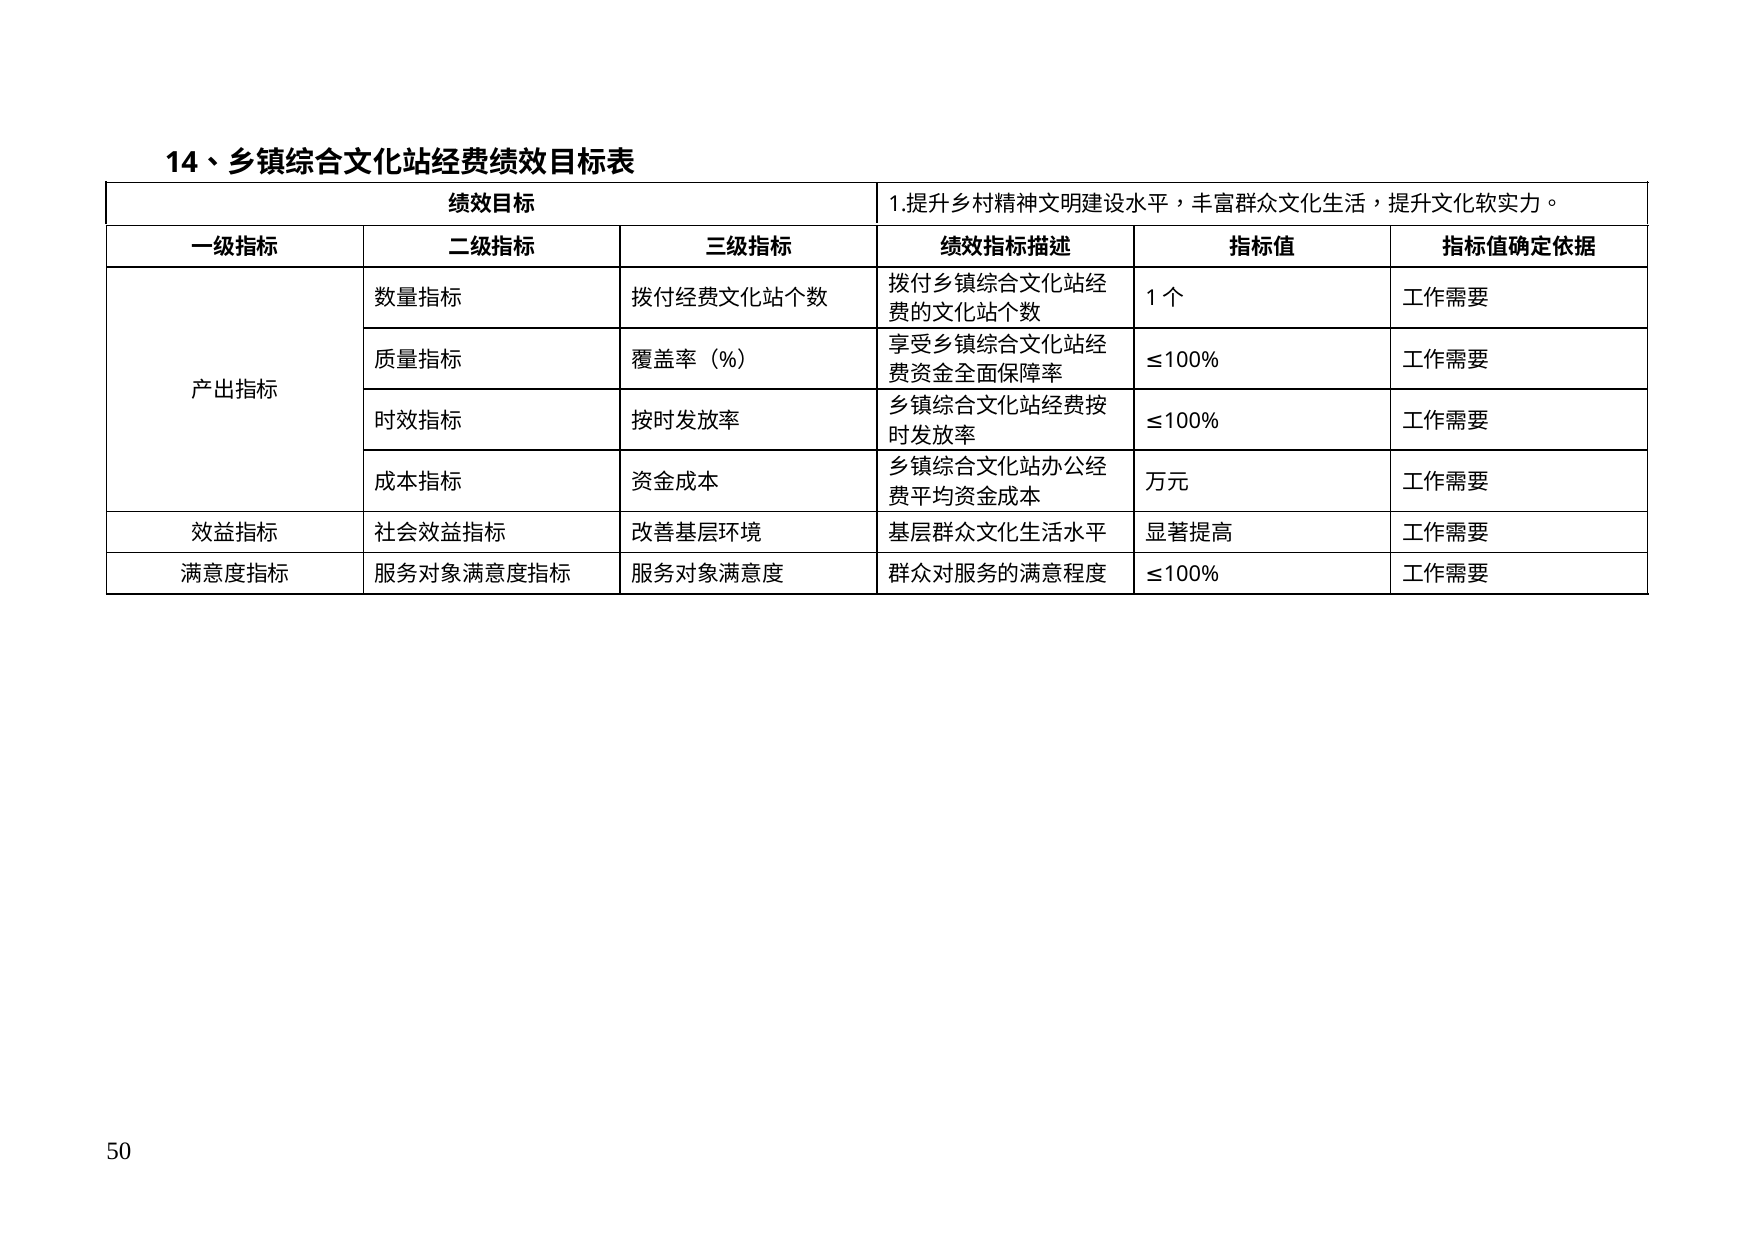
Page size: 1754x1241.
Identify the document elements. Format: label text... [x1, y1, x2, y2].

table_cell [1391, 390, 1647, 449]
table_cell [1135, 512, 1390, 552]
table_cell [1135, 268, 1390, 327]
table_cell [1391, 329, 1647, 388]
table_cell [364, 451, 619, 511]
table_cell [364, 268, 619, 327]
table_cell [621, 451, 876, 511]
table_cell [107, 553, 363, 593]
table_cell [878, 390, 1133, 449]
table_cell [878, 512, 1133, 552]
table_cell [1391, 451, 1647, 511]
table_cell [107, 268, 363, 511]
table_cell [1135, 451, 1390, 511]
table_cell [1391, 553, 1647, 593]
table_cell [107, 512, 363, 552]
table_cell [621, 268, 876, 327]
text 14、乡镇综合文化站经费绩效目标表 [106, 142, 1648, 181]
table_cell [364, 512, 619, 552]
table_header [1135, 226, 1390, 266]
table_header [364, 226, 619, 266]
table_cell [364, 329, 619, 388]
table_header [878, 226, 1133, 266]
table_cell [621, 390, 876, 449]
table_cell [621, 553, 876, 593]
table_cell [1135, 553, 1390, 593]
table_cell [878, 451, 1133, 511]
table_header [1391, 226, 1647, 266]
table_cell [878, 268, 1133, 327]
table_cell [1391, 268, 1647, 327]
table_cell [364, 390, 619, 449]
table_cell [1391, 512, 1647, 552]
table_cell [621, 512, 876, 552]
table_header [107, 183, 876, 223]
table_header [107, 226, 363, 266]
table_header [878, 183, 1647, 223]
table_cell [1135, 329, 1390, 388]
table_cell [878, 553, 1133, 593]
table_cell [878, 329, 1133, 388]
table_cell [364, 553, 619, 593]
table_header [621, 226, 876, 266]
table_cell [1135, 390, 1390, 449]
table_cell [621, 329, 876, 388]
